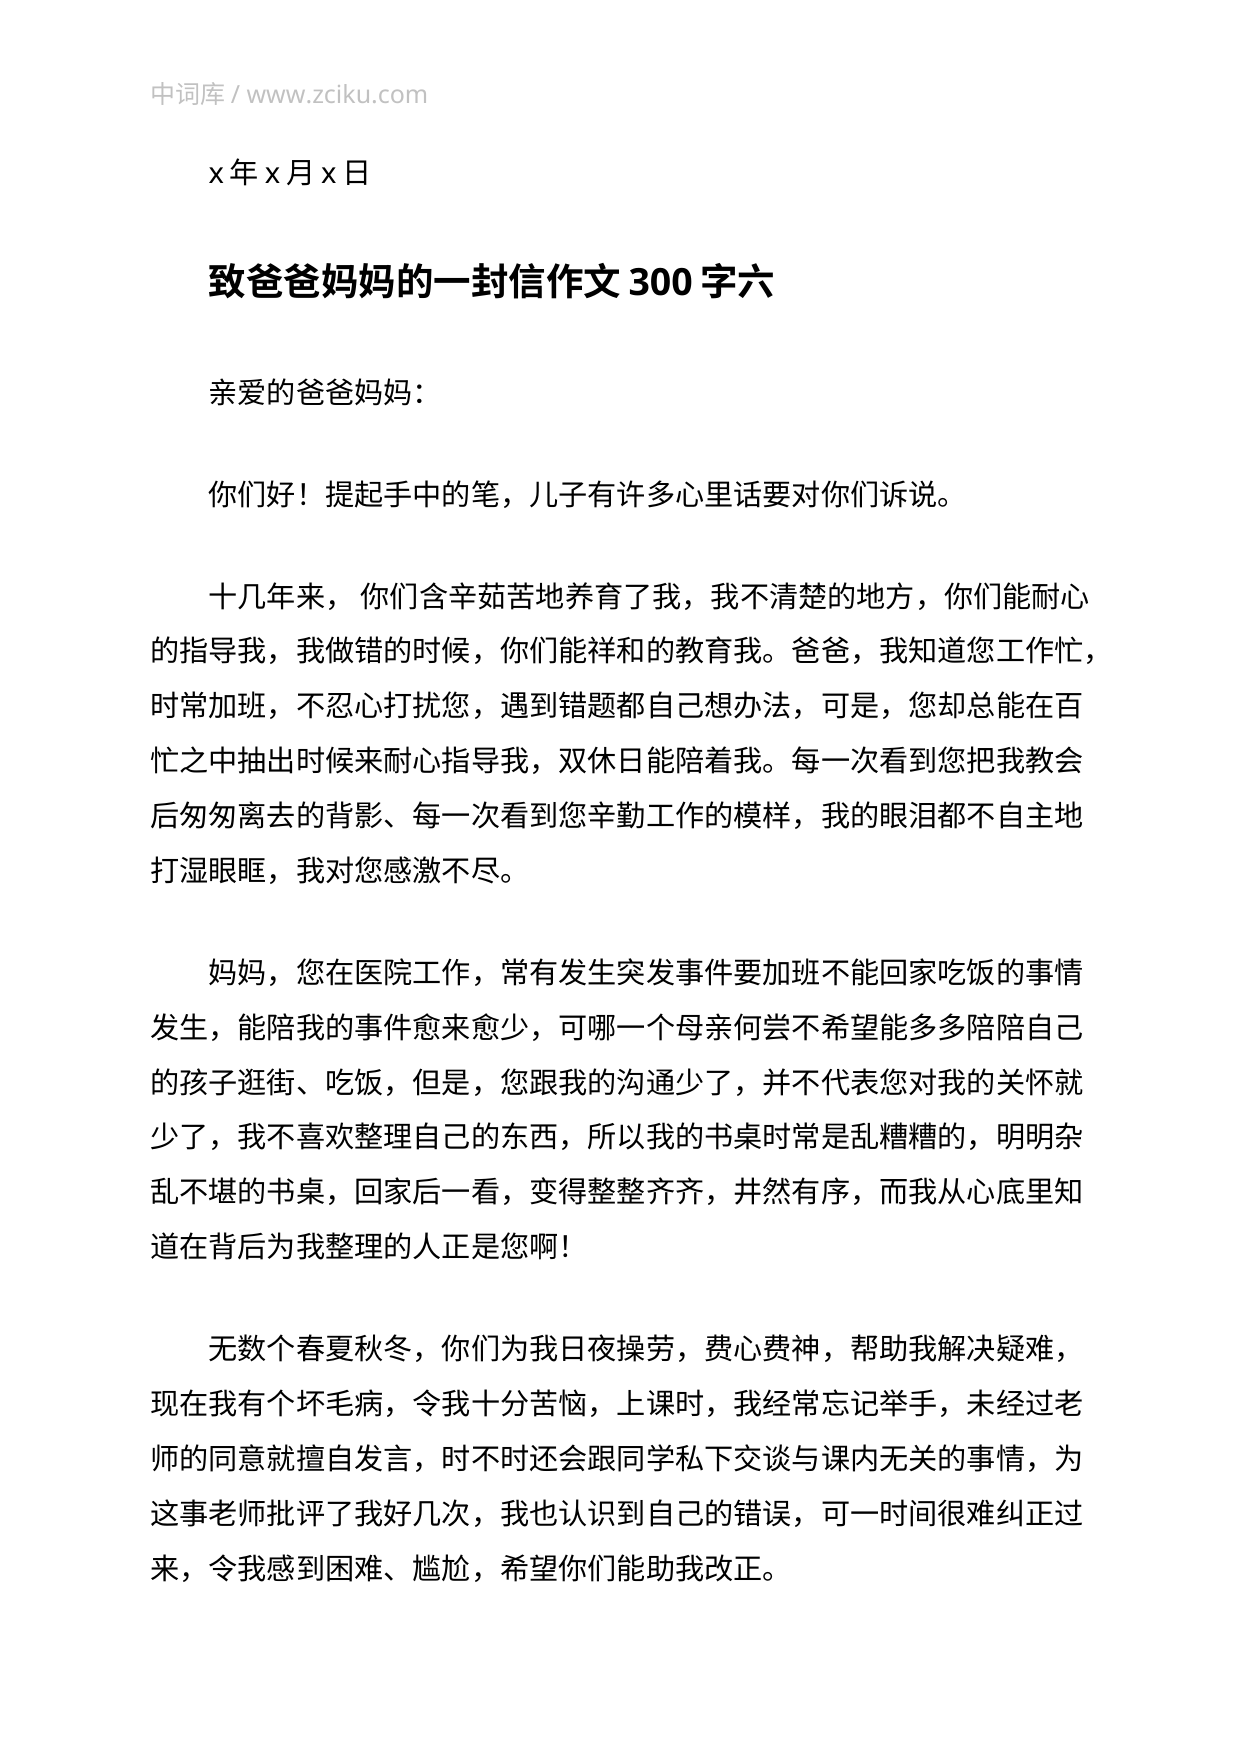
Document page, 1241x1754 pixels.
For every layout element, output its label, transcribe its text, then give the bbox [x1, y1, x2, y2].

text 亲爱的爸爸妈妈： [150, 369, 1090, 412]
text 十几年来， 你们含辛茹苦地养育了我，我不清楚的地方，你们能耐心的指导我，我做错的时候，你们能祥和的教育我。爸爸，我知道您工作忙，时常加班，不忍心打扰您，遇到错题都自己想办法，可是，您却总能在百忙之中抽出时候来耐心指导我，双休日能陪着我。每一次看到您把我教会后匆匆离去的背影、每一次看到您辛勤工作的模样，我的眼泪都不自主地打湿眼眶，我对您感激不尽。 [150, 573, 1090, 890]
text 妈妈，您在医院工作，常有发生突发事件要加班不能回家吃饭的事情发生，能陪我的事件愈来愈少，可哪一个母亲何尝不希望能多多陪陪自己的孩子逛街、吃饭，但是，您跟我的沟通少了，并不代表您对我的关怀就少了，我不喜欢整理自己的东西，所以我的书桌时常是乱糟糟的，明明杂乱不堪的书桌，回家后一看，变得整整齐齐，井然有序，而我从心底里知道在背后为我整理的人正是您啊！ [150, 949, 1090, 1266]
text 无数个春夏秋冬，你们为我日夜操劳，费心费神，帮助我解决疑难，现在我有个坏毛病，令我十分苦恼，上课时，我经常忘记举手，未经过老师的同意就擅自发言，时不时还会跟同学私下交谈与课内无关的事情，为这事老师批评了我好几次，我也认识到自己的错误，可一时间很难纠正过来，令我感到困难、尴尬，希望你们能助我改正。 [150, 1326, 1090, 1587]
text 致爸爸妈妈的一封信作文300字六 [150, 252, 1090, 306]
text x年x月x日 [150, 150, 1090, 192]
text 你们好！提起手中的笔，儿子有许多心里话要对你们诉说。 [150, 471, 1090, 514]
